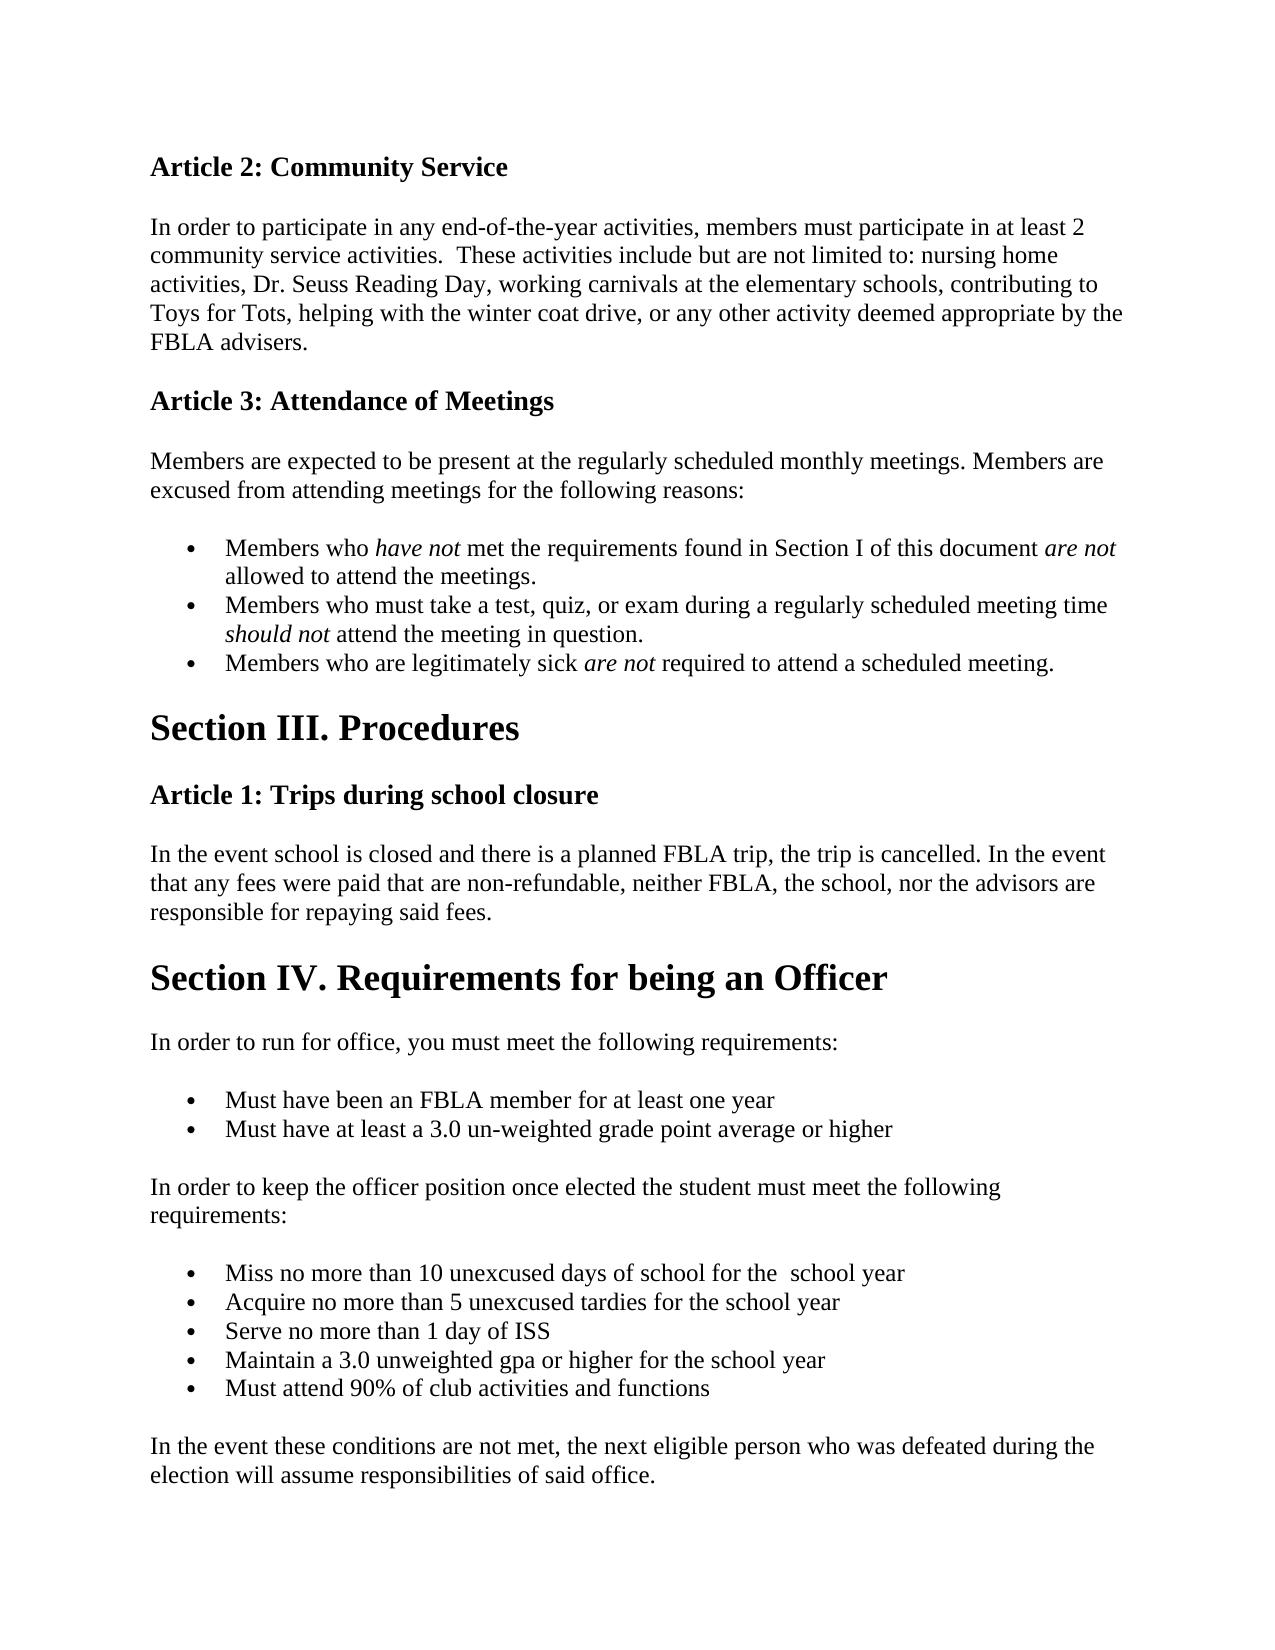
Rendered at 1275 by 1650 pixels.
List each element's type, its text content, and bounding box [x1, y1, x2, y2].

list Must have been an FBLA member for at least one year [187, 1085, 1125, 1114]
text Section III. Procedures [150, 706, 1125, 749]
text Article 2: Community Service [150, 150, 1125, 182]
text Article 3: Attendance of Meetings [150, 384, 1125, 417]
list Members who must take a test, quiz, or exam during a regularly scheduled meeting time should not attend the meeting in question. [187, 590, 1125, 648]
text Members are expected to be present at the regularly scheduled monthly meetings. Members are excused from attending meetings for the following reasons: [150, 446, 1125, 503]
list Acquire no more than 5 unexcused tardies for the school year [187, 1287, 1125, 1316]
list Miss no more than 10 unexcused days of school for the school year [187, 1258, 1125, 1287]
text In order to keep the officer position once elected the student must meet the following requirements: [150, 1172, 1125, 1229]
text In order to run for office, you must meet the following requirements: [150, 1027, 1125, 1056]
list Members who are legitimately sick are not required to attend a scheduled meeting. [187, 648, 1125, 676]
text In the event these conditions are not met, the next eligible person who was defeated during the election will assume responsibilities of said office. [150, 1431, 1125, 1489]
list Must attend 90% of club activities and functions [187, 1373, 1125, 1402]
text Section IV. Requirements for being an Officer [150, 955, 1125, 998]
text In the event school is closed and there is a planned FBLA trip, the trip is cancelled. In the event that any fees were paid that are non-refundable, neither FBLA, the school, nor the advisors are responsible for repaying said fees. [150, 839, 1125, 926]
text In order to participate in any end-of-the-year activities, members must participate in at least 2 community service activities. These activities include but are not limited to: nursing home activities, Dr. Seuss Reading Day, working carnivals at the elementary schools, contributing to Toys for Tots, helping with the winter coat drive, or any other activity deemed appropriate by the FBLA advisers. [150, 212, 1125, 355]
list Serve no more than 1 day of ISS [187, 1316, 1125, 1345]
list Members who have not met the requirements found in Section I of this document are not allowed to attend the meetings. [187, 533, 1125, 590]
text Article 1: Trips during school closure [150, 778, 1125, 810]
list Maintain a 3.0 unweighted gpa or higher for the school year [187, 1345, 1125, 1373]
list Must have at least a 3.0 un-weighted grade point average or higher [187, 1114, 1125, 1143]
